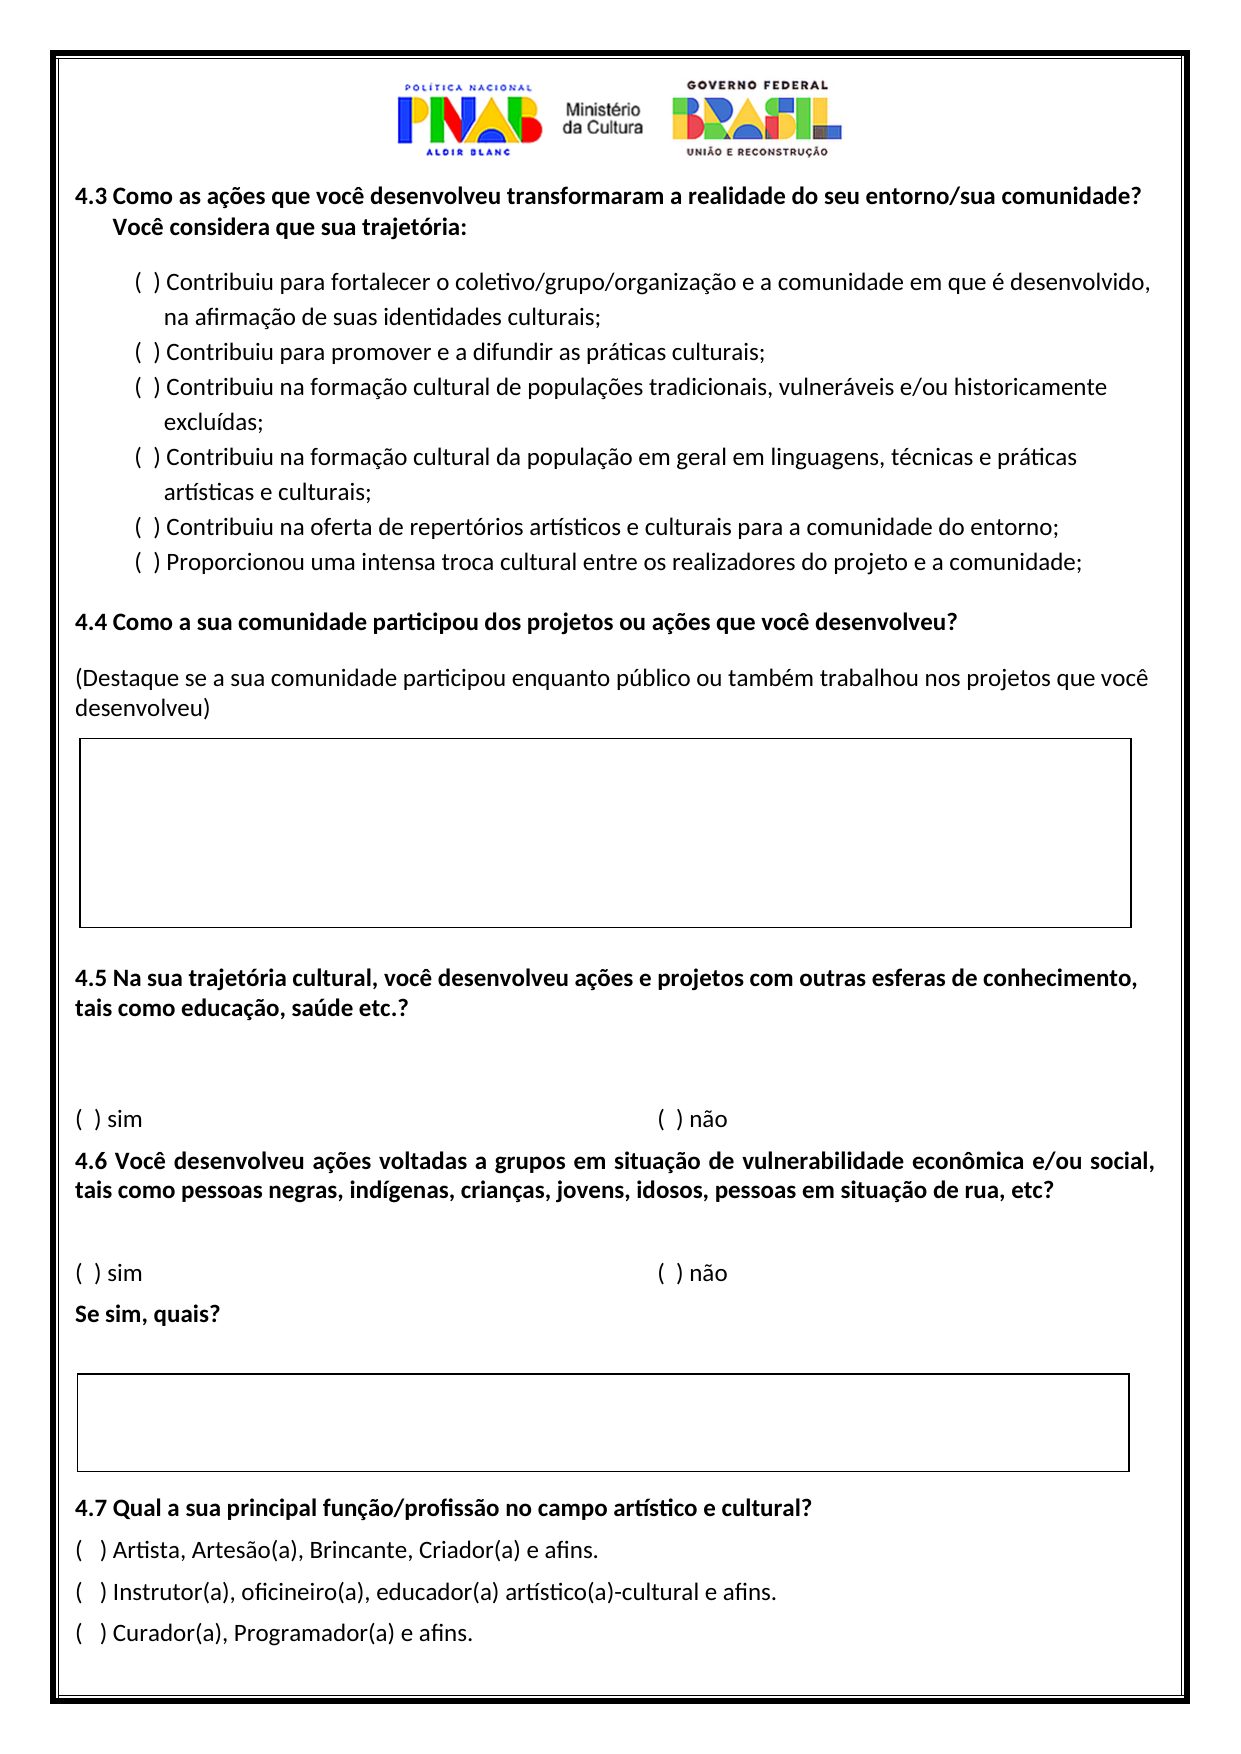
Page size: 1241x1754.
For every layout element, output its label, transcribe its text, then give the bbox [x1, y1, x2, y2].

text (Destaque se a sua comunidade participou enquanto público ou também trabalhou nos projetos que você desenvolveu) [75, 662, 1165, 723]
text ( ) Contribuiu na formação cultural da população em geral em linguagens, técnicas e práticas artísticas e culturais; [134, 441, 1165, 507]
text 4.6 Você desenvolveu ações voltadas a grupos em situação de vulnerabilidade econômica e/ou social, tais como pessoas negras, indígenas, crianças, jovens, idosos, pessoas em situação de rua, etc? [75, 1146, 1157, 1204]
text 4.4 Como a sua comunidade participou dos projetos ou ações que você desenvolveu? [75, 606, 1165, 637]
text ( ) não [657, 1258, 1157, 1287]
text 4.3 Como as ações que você desenvolveu transformaram a realidade do seu entorno/sua comunidade? Você considera que sua trajetória: [75, 180, 1165, 241]
text ( ) Contribuiu na oferta de repertórios artísticos e culturais para a comunidade do entorno; [134, 511, 1165, 542]
text 4.5 Na sua trajetória cultural, você desenvolveu ações e projetos com outras esferas de conhecimento, tais como educação, saúde etc.? [75, 803, 1165, 1023]
text ( ) Contribuiu na formação cultural de populações tradicionais, vulneráveis e/ou historicamente excluídas; [134, 371, 1165, 437]
text ( ) sim [75, 1258, 575, 1287]
text Se sim, quais? [75, 1300, 1157, 1329]
text ( ) sim [75, 1103, 583, 1134]
text ( ) Contribuiu para promover e a difundir as práticas culturais; [134, 336, 1165, 367]
text ( ) Artista, Artesão(a), Brincante, Criador(a) e afins. [75, 1536, 1157, 1564]
text ( ) Proporcionou uma intensa troca cultural entre os realizadores do projeto e a comunidade; [134, 546, 1165, 577]
text ( ) não [657, 1103, 1165, 1134]
text ( ) Instrutor(a), oficineiro(a), educador(a) artístico(a)-cultural e afins. [75, 1577, 1157, 1606]
text ( ) Curador(a), Programador(a) e afins. [75, 1618, 1157, 1647]
text 4.7 Qual a sua principal função/profissão no campo artístico e cultural? [75, 1381, 1157, 1523]
picture [385, 76, 855, 162]
text ( ) Contribuiu para fortalecer o coletivo/grupo/organização e a comunidade em que é desenvolvido, na afirmação de suas identidades culturais; [134, 266, 1165, 332]
